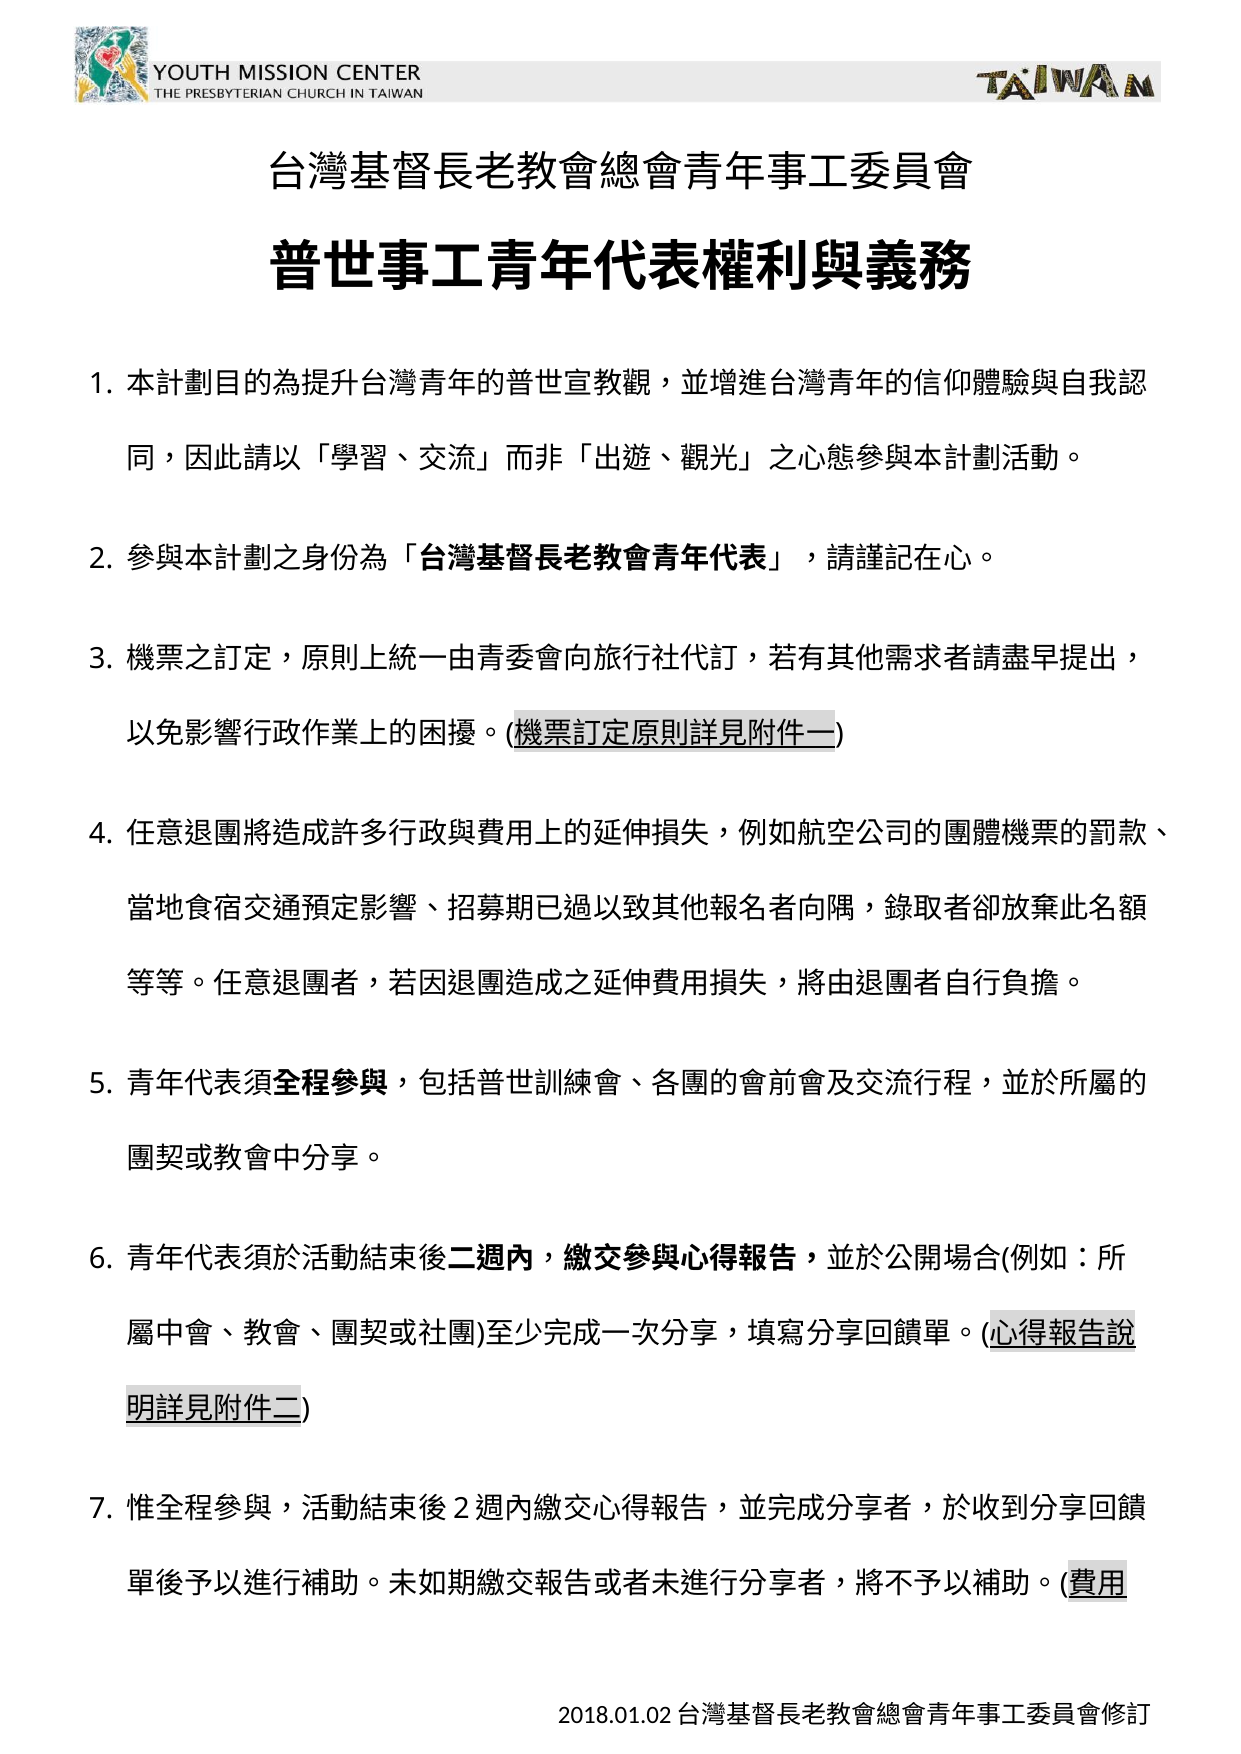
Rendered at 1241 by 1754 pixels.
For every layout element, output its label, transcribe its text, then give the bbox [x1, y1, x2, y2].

picture [73, 26, 1161, 105]
list 本計劃目的為提升台灣青年的普世宣教觀，並增進台灣青年的信仰體驗與自我認同，因此請以「學習、交流」而非「出遊、觀光」之心態參與本計劃活動。 [89, 343, 1152, 493]
text 台灣基督長老教會總會青年事工委員會 [89, 131, 1152, 206]
list 任意退團將造成許多行政與費用上的延伸損失，例如航空公司的團體機票的罰款、當地食宿交通預定影響、招募期已過以致其他報名者向隅，錄取者卻放棄此名額等等。任意退團者，若因退團造成之延伸費用損失，將由退團者自行負擔。 [89, 793, 1152, 1018]
list 機票之訂定，原則上統一由青委會向旅行社代訂，若有其他需求者請盡早提出，以免影響行政作業上的困擾。(機票訂定原則詳見附件一) [89, 618, 1152, 768]
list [89, 1468, 1152, 1618]
list 青年代表須於活動結束後二週內，繳交參與心得報告，並於公開場合(例如：所屬中會、教會、團契或社團)至少完成一次分享，填寫分享回饋單。(心得報告說明詳見附件二) [89, 1218, 1152, 1443]
list 參與本計劃之身份為「台灣基督長老教會青年代表」，請謹記在心。 [89, 518, 1152, 593]
text 普世事工青年代表權利與義務 [89, 206, 1152, 318]
list 青年代表須全程參與，包括普世訓練會、各團的會前會及交流行程，並於所屬的團契或教會中分享。 [89, 1043, 1152, 1193]
